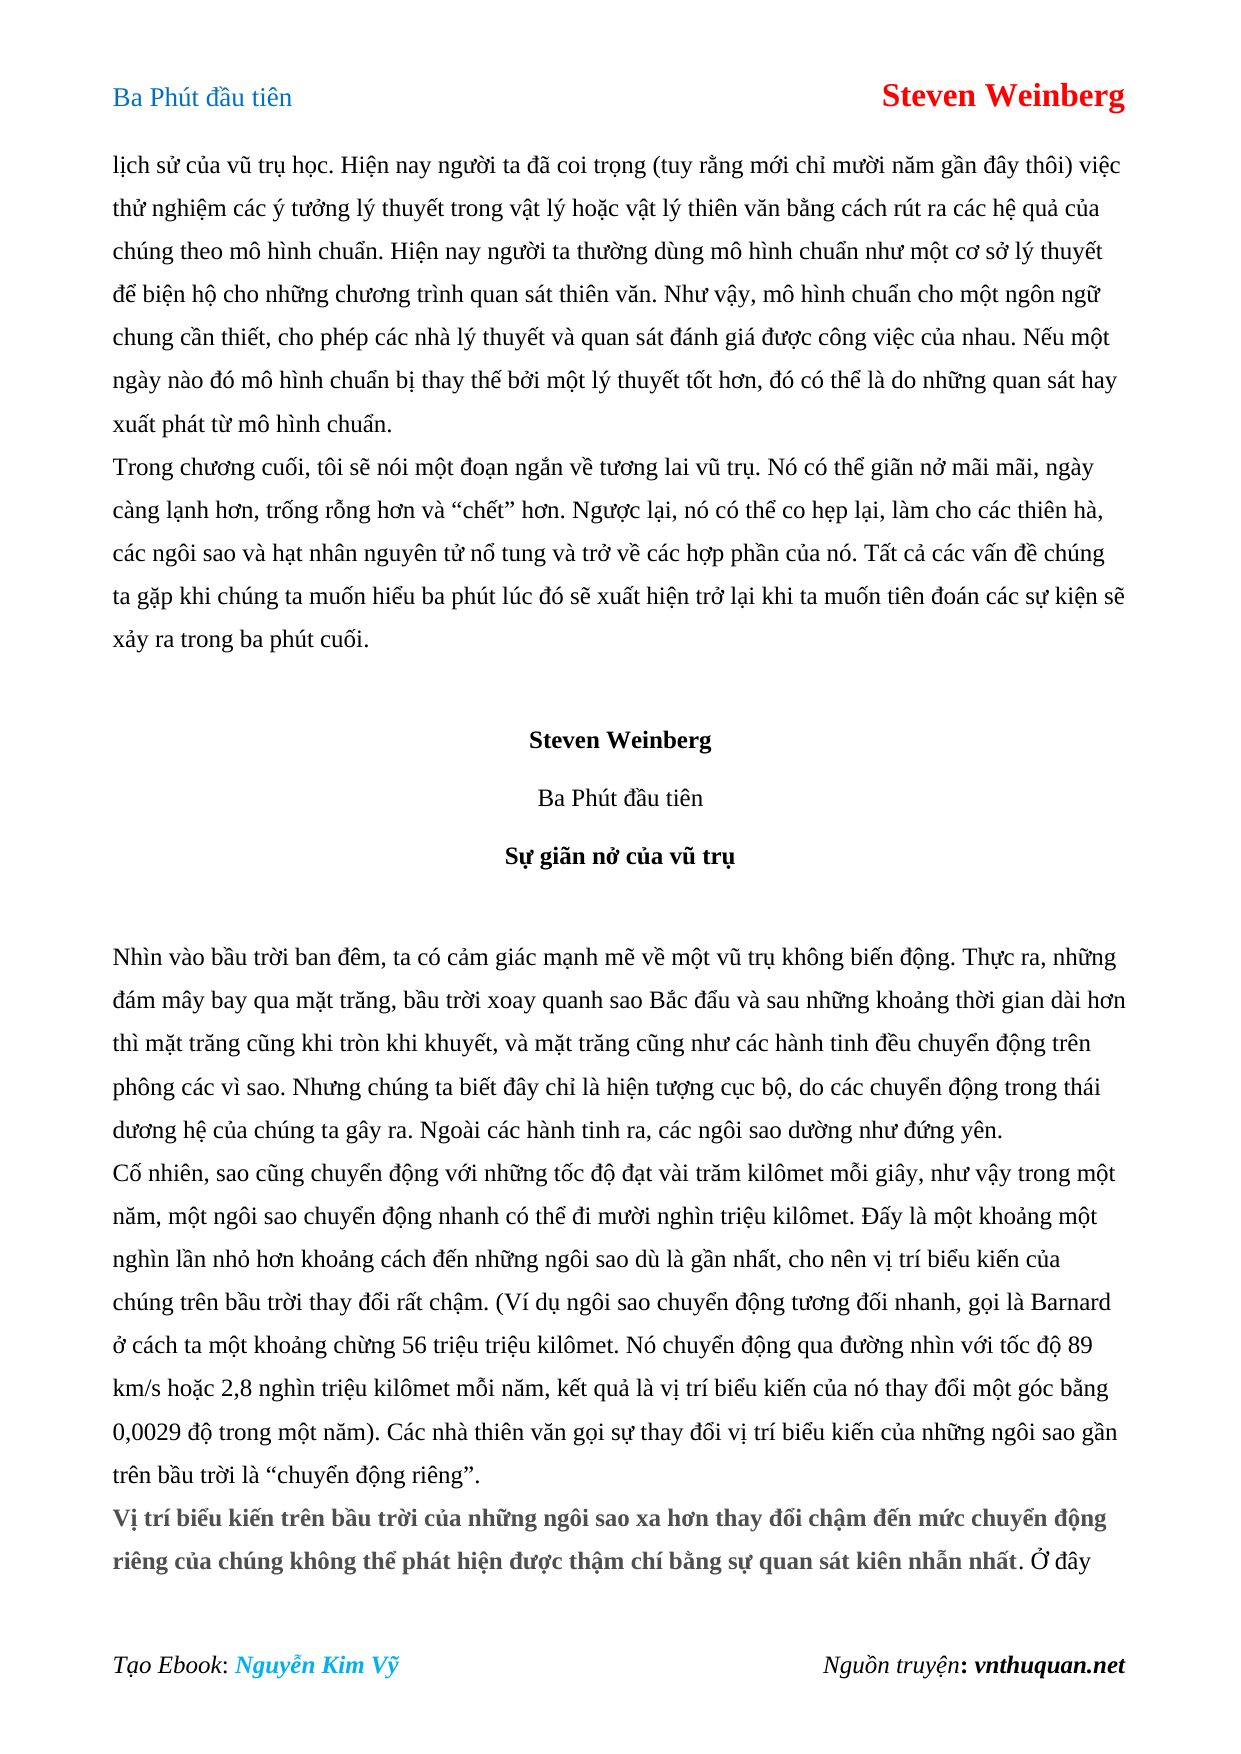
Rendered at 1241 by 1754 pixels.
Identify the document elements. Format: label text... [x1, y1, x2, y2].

text Steven Weinberg [112, 725, 1128, 754]
text Ba Phút đầu tiên [112, 783, 1128, 812]
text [112, 150, 1128, 653]
text Sự giãn nở của vũ trụ [112, 841, 1128, 870]
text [112, 899, 1128, 1575]
